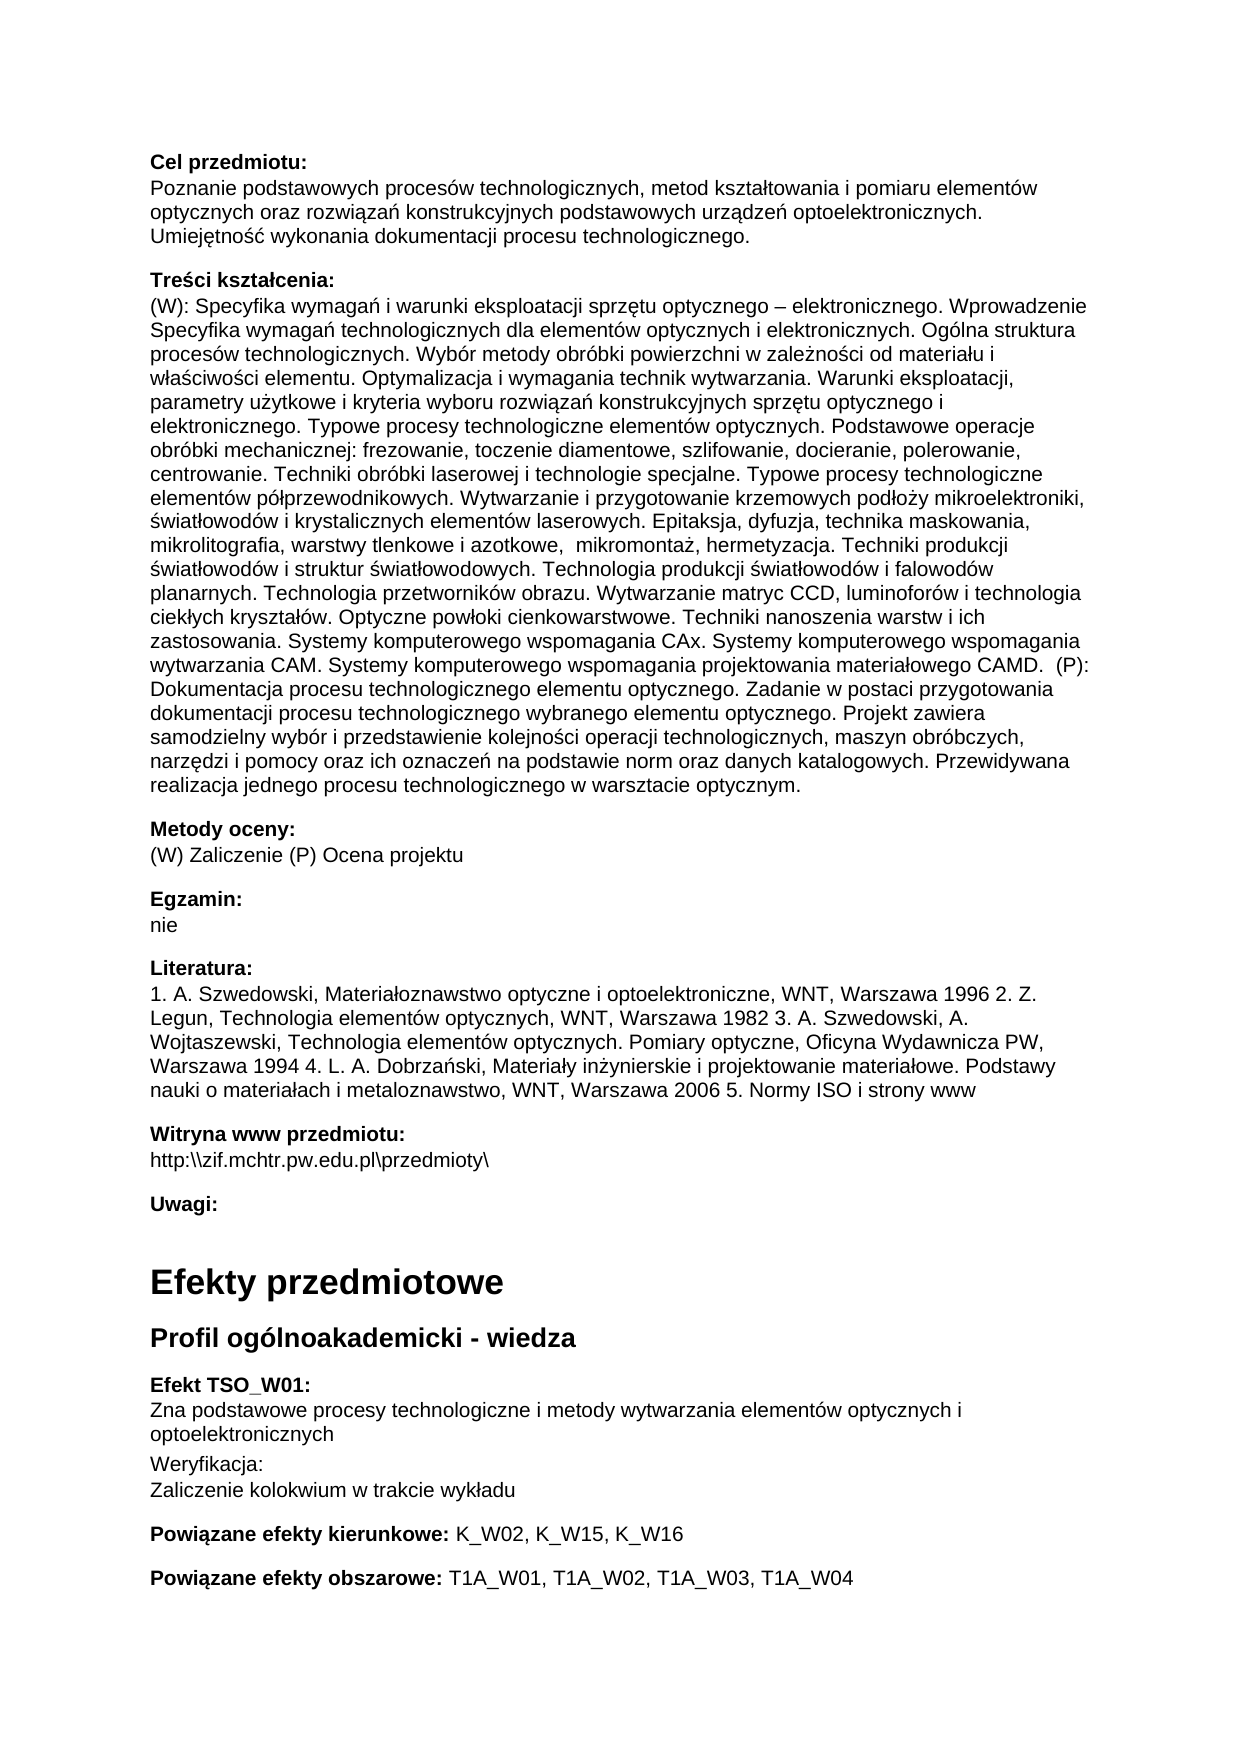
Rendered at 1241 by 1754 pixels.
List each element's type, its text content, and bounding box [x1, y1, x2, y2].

subtitle Profil ogólnoakademicki - wiedza [150, 1322, 1090, 1353]
text Witryna www przedmiotu: [150, 1122, 1090, 1146]
text Powiązane efekty kierunkowe: K_W02, K_W15, K_W16 [150, 1522, 1090, 1546]
text nie [150, 912, 1090, 936]
text Zaliczenie kolokwium w trakcie wykładu [150, 1478, 1090, 1502]
text (W): Specyfika wymagań i warunki eksploatacji sprzętu optycznego – elektronicznego. Wprowadzenie Specyfika wymagań technologicznych dla elementów optycznych i elektronicznych. Ogólna struktura procesów technologicznych. Wybór metody obróbki powierzchni w zależności od materiału i właściwości elementu. Optymalizacja i wymagania technik wytwarzania. Warunki eksploatacji, parametry użytkowe i kryteria wyboru rozwiązań konstrukcyjnych sprzętu optycznego i elektronicznego. Typowe procesy technologiczne elementów optycznych. Podstawowe operacje obróbki mechanicznej: frezowanie, toczenie diamentowe, szlifowanie, docieranie, polerowanie, centrowanie. Techniki obróbki laserowej i technologie specjalne. Typowe procesy technologiczne elementów półprzewodnikowych. Wytwarzanie i przygotowanie krzemowych podłoży mikroelektroniki, światłowodów i krystalicznych elementów laserowych. Epitaksja, dyfuzja, technika maskowania, mikrolitografia, warstwy tlenkowe i azotkowe, mikromontaż, hermetyzacja. Techniki produkcji światłowodów i struktur światłowodowych. Technologia produkcji światłowodów i falowodów planarnych. Technologia przetworników obrazu. Wytwarzanie matryc CCD, luminoforów i technologia ciekłych kryształów. Optyczne powłoki cienkowarstwowe. Techniki nanoszenia warstw i ich zastosowania. Systemy komputerowego wspomagania CAx. Systemy komputerowego wspomagania wytwarzania CAM. Systemy komputerowego wspomagania projektowania materiałowego CAMD. (P): Dokumentacja procesu technologicznego elementu optycznego. Zadanie w postaci przygotowania dokumentacji procesu technologicznego wybranego elementu optycznego. Projekt zawiera samodzielny wybór i przedstawienie kolejności operacji technologicznych, maszyn obróbczych, narzędzi i pomocy oraz ich oznaczeń na podstawie norm oraz danych katalogowych. Przewidywana realizacja jednego procesu technologicznego w warsztacie optycznym. [150, 294, 1090, 797]
subtitle Efekty przedmiotowe [150, 1261, 1090, 1302]
text 1. A. Szwedowski, Materiałoznawstwo optyczne i optoelektroniczne, WNT, Warszawa 1996 2. Z. Legun, Technologia elementów optycznych, WNT, Warszawa 1982 3. A. Szwedowski, A. Wojtaszewski, Technologia elementów optycznych. Pomiary optyczne, Oficyna Wydawnicza PW, Warszawa 1994 4. L. A. Dobrzański, Materiały inżynierskie i projektowanie materiałowe. Podstawy nauki o materiałach i metaloznawstwo, WNT, Warszawa 2006 5. Normy ISO i strony www [150, 982, 1090, 1102]
text Treści kształcenia: [150, 268, 1090, 292]
text Weryfikacja: [150, 1452, 1090, 1476]
text Metody oceny: [150, 817, 1090, 841]
text Efekt TSO_W01: [150, 1373, 1090, 1397]
text Cel przedmiotu: [150, 150, 1090, 174]
text Literatura: [150, 956, 1090, 980]
text Zna podstawowe procesy technologiczne i metody wytwarzania elementów optycznych i optoelektronicznych [150, 1398, 1090, 1446]
text (W) Zaliczenie (P) Ocena projektu [150, 843, 1090, 867]
text Egzamin: [150, 886, 1090, 910]
text Uwagi: [150, 1192, 1090, 1216]
text Powiązane efekty obszarowe: T1A_W01, T1A_W02, T1A_W03, T1A_W04 [150, 1566, 1090, 1590]
text Poznanie podstawowych procesów technologicznych, metod kształtowania i pomiaru elementów optycznych oraz rozwiązań konstrukcyjnych podstawowych urządzeń optoelektronicznych. Umiejętność wykonania dokumentacji procesu technologicznego. [150, 176, 1090, 248]
text http:\\zif.mchtr.pw.edu.pl\przedmioty\ [150, 1148, 1090, 1172]
